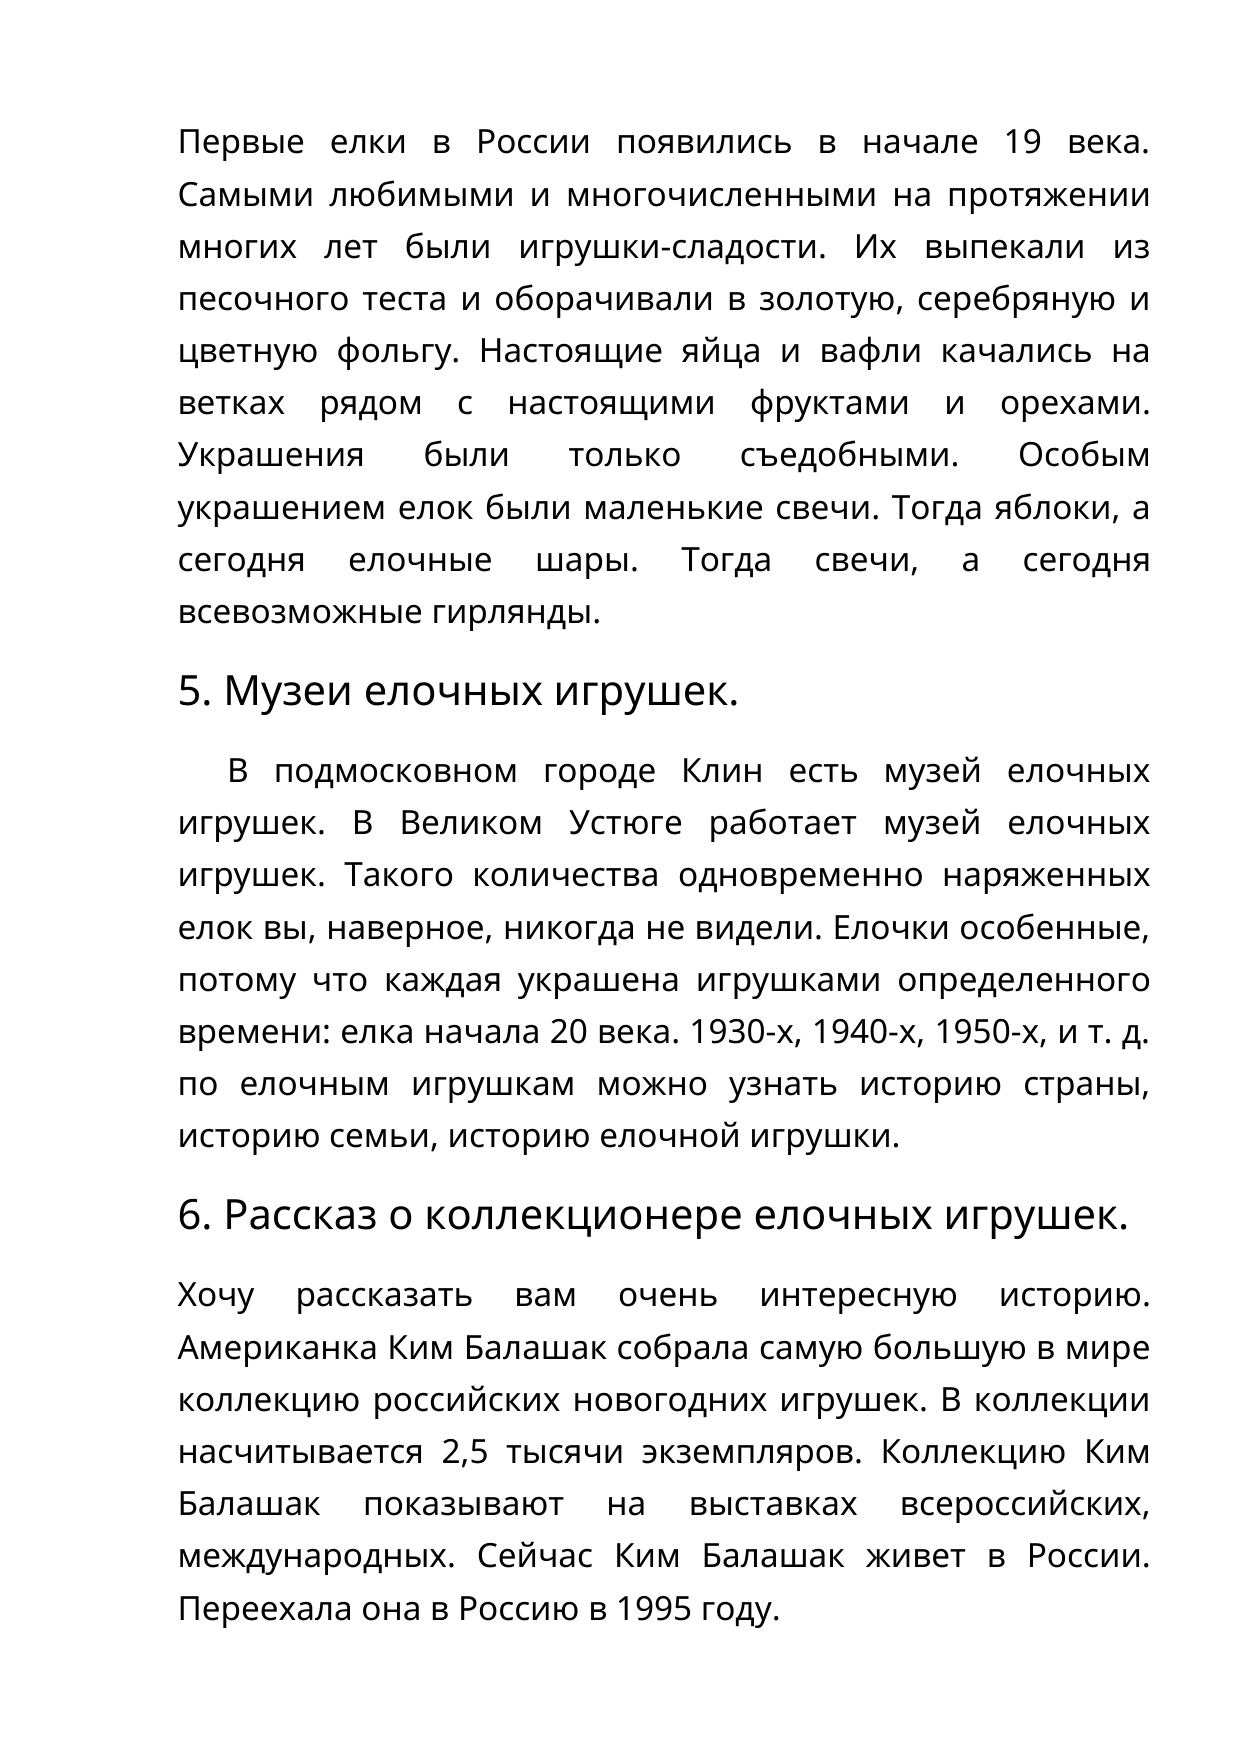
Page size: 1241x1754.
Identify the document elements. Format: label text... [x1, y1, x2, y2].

text 5. Музеи елочных игрушек. [177, 661, 1152, 718]
text В подмосковном городе Клин есть музей елочных игрушек. В Великом Устюге работает музей елочных игрушек. Такого количества одновременно наряженных елок вы, наверное, никогда не видели. Елочки особенные, потому что каждая украшена игрушками определенного времени: елка начала 20 века. 1930-х, 1940-х, 1950-х, и т. д. по елочным игрушкам можно узнать историю страны, историю семьи, историю елочной игрушки. [177, 747, 1152, 1158]
text Первые елки в России появились в начале 19 века. Самыми любимыми и многочисленными на протяжении многих лет были игрушки-сладости. Их выпекали из песочного теста и оборачивали в золотую, серебряную и цветную фольгу. Настоящие яйца и вафли качались на ветках рядом с настоящими фруктами и орехами. Украшения были только съедобными. Особым украшением елок были маленькие свечи. Тогда яблоки, а сегодня елочные шары. Тогда свечи, а сегодня всевозможные гирлянды. [177, 118, 1152, 633]
text Хочу рассказать вам очень интересную историю. Американка Ким Балашак собрала самую большую в мире коллекцию российских новогодних игрушек. В коллекции насчитывается 2,5 тысячи экземпляров. Коллекцию Ким Балашак показывают на выставках всероссийских, международных. Сейчас Ким Балашак живет в России. Переехала она в Россию в 1995 году. [177, 1271, 1152, 1630]
text 6. Рассказ о коллекционере елочных игрушек. [177, 1185, 1152, 1242]
